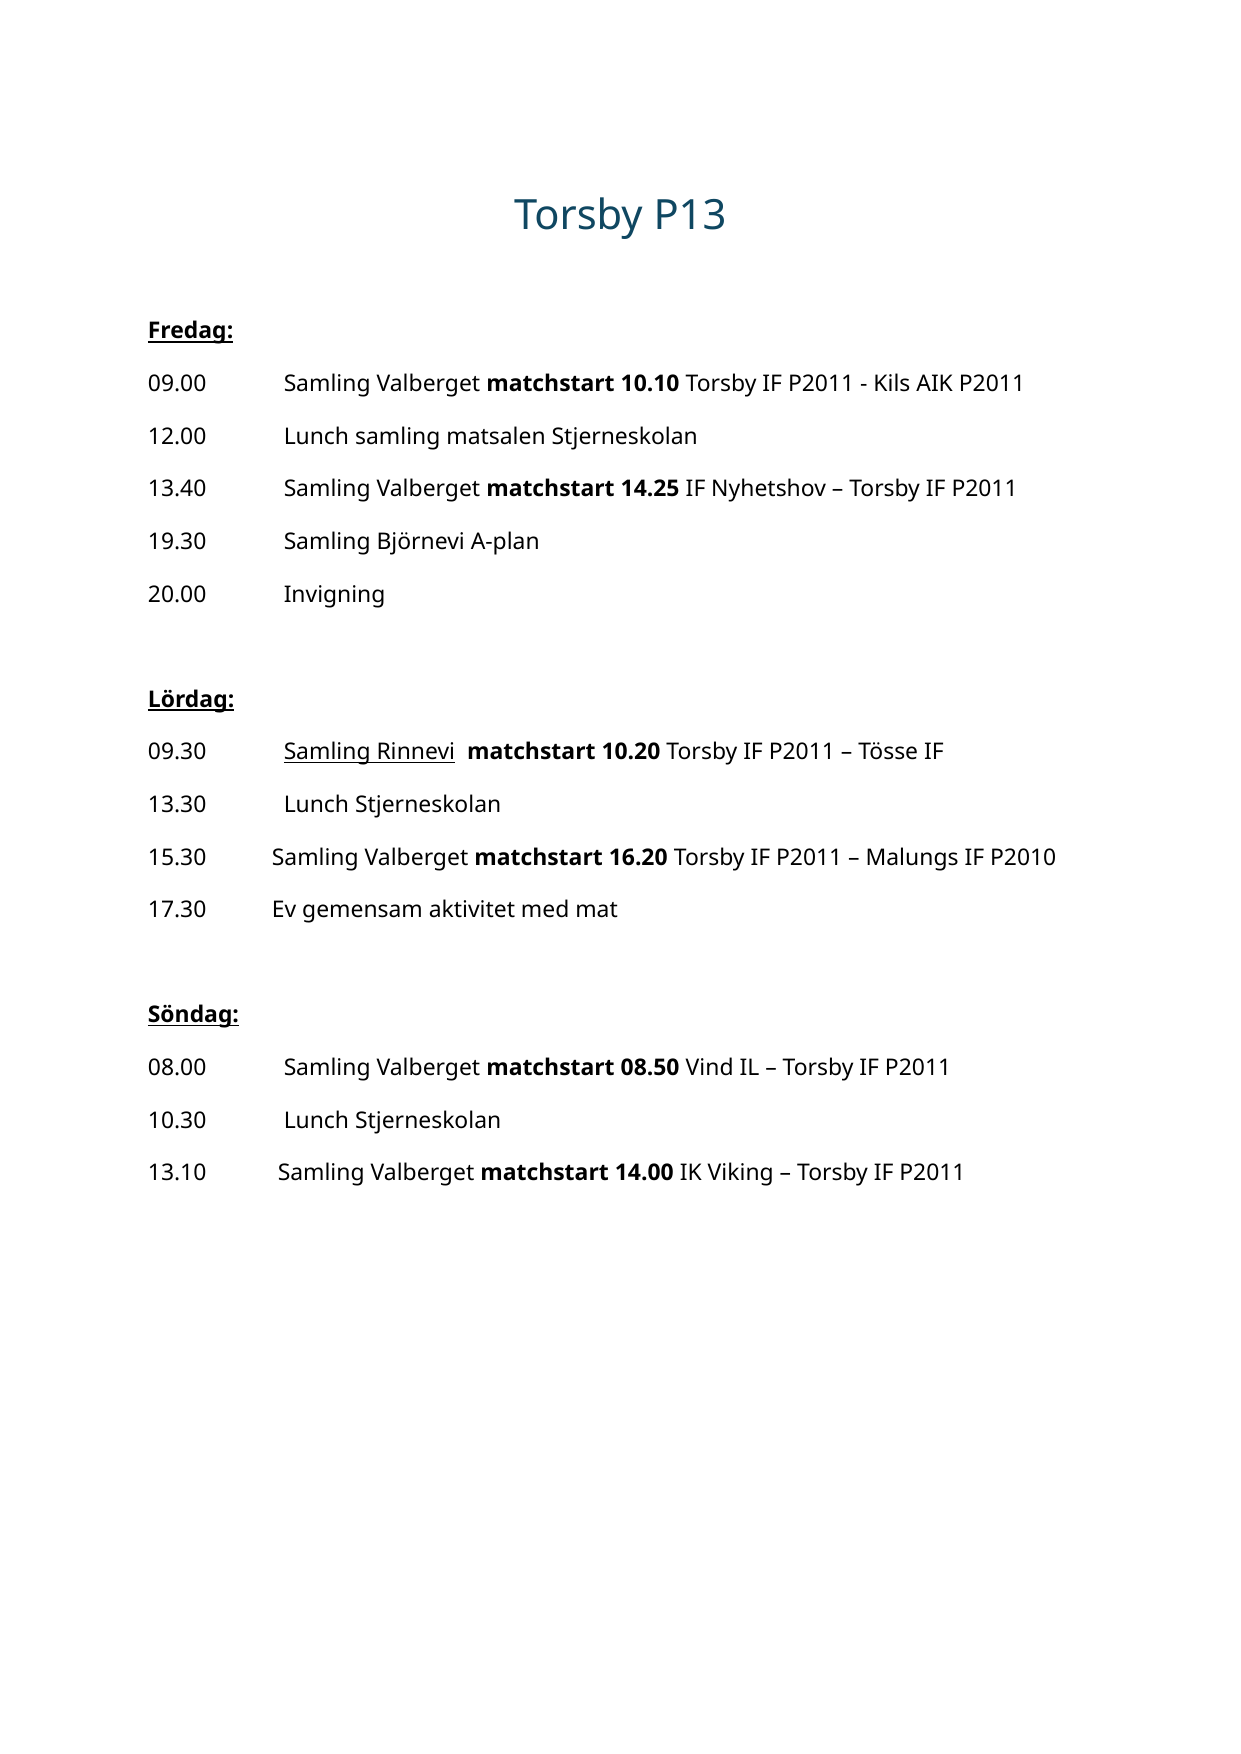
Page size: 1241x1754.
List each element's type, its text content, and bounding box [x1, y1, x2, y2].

text 13.40 Samling Valberget matchstart 14.25 IF Nyhetshov – Torsby IF P2011 [148, 472, 1093, 503]
text 13.10 Samling Valberget matchstart 14.00 IK Viking – Torsby IF P2011 [148, 1156, 1093, 1187]
text 13.30 Lunch Stjerneskolan [148, 788, 1093, 819]
subtitle Torsby P13 [148, 185, 1093, 242]
text 19.30 Samling Björnevi A-plan [148, 525, 1093, 556]
text 12.00 Lunch samling matsalen Stjerneskolan [148, 420, 1093, 451]
text 09.00 Samling Valberget matchstart 10.10 Torsby IF P2011 - Kils AIK P2011 [148, 367, 1093, 398]
text Fredag: [148, 314, 1093, 346]
text 10.30 Lunch Stjerneskolan [148, 1103, 1093, 1135]
text 20.00 Invigning [148, 577, 1093, 609]
text 17.30 Ev gemensam aktivitet med mat [148, 893, 1093, 924]
text 08.00 Samling Valberget matchstart 08.50 Vind IL – Torsby IF P2011 [148, 1051, 1093, 1082]
text 15.30 Samling Valberget matchstart 16.20 Torsby IF P2011 – Malungs IF P2010 [148, 841, 1093, 872]
text Lördag: [148, 683, 1093, 714]
text Söndag: [148, 998, 1093, 1029]
text 09.30 Samling Rinnevi matchstart 10.20 Torsby IF P2011 – Tösse IF [148, 735, 1093, 767]
